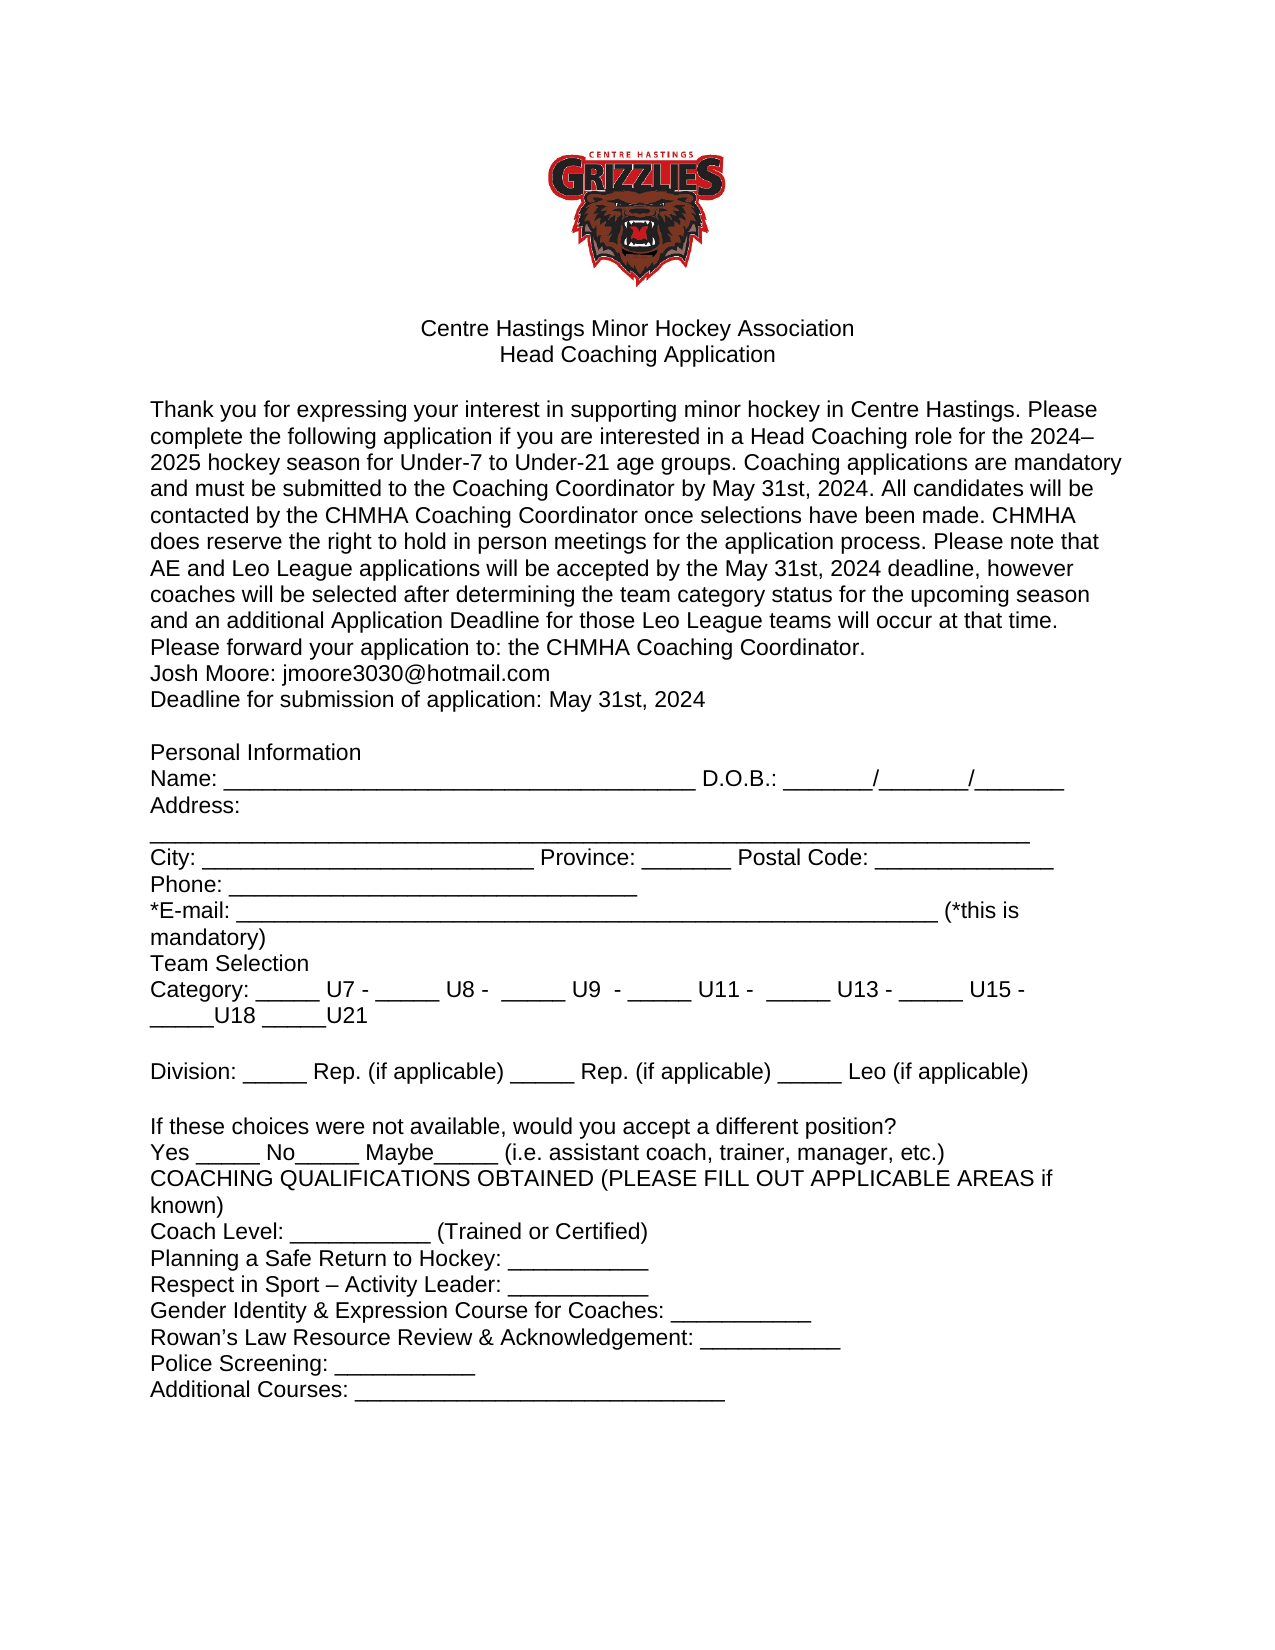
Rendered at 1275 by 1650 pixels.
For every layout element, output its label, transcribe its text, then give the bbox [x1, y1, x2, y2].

text Deadline for submission of application: May 31st, 2024 [150, 686, 1125, 713]
text Yes _____ No_____ Maybe_____ (i.e. assistant coach, trainer, manager, etc.) [150, 1139, 1125, 1165]
text City: __________________________ Province: _______ Postal Code: ______________ [150, 844, 1125, 871]
picture [546, 150, 729, 289]
text Team Selection [150, 950, 1125, 976]
text Division: _____ Rep. (if applicable) _____ Rep. (if applicable) _____ Leo (if applicable) [150, 1058, 1125, 1084]
text COACHING QUALIFICATIONS OBTAINED (PLEASE FILL OUT APPLICABLE AREAS if known) [150, 1165, 1125, 1218]
text Rowan’s Law Resource Review & Acknowledgement: ___________ [150, 1323, 1125, 1350]
text *E-mail: _______________________________________________________ (*this is mandatory) [150, 897, 1125, 950]
text Thank you for expressing your interest in supporting minor hockey in Centre Hastings. Please [150, 396, 1125, 423]
text Centre Hastings Minor Hockey Association [150, 150, 1125, 341]
text Category: _____ U7 - _____ U8 - _____ U9 - _____ U11 - _____ U13 - _____ U15 - _____U18 _____U21 [150, 976, 1125, 1029]
text Police Screening: ___________ [150, 1350, 1125, 1376]
text Head Coaching Application [150, 341, 1125, 368]
text Respect in Sport – Activity Leader: ___________ [150, 1271, 1125, 1297]
text Name: _____________________________________ D.O.B.: _______/_______/_______ [150, 765, 1125, 792]
text Coach Level: ___________ (Trained or Certified) [150, 1218, 1125, 1244]
text Additional Courses: _____________________________ [150, 1376, 1125, 1403]
text Address: _____________________________________________________________________ [150, 792, 1125, 844]
text Josh Moore: jmoore3030@hotmail.com [150, 660, 1125, 686]
text If these choices were not available, would you accept a different position? [150, 1113, 1125, 1139]
text complete the following application if you are interested in a Head Coaching role for the 2024– 2025 hockey season for Under-7 to Under-21 age groups. Coaching applications are mandatory and must be submitted to the Coaching Coordinator by May 31st, 2024. All candidates will be contacted by the CHMHA Coaching Coordinator once selections have been made. CHMHA does reserve the right to hold in person meetings for the application process. Please note that AE and Leo League applications will be accepted by the May 31st, 2024 deadline, however coaches will be selected after determining the team category status for the upcoming season and an additional Application Deadline for those Leo League teams will occur at that time. [150, 423, 1125, 633]
text Please forward your application to: the CHMHA Coaching Coordinator. [150, 633, 1125, 660]
text Gender Identity & Expression Course for Coaches: ___________ [150, 1297, 1125, 1323]
text Personal Information [150, 713, 1125, 765]
text Phone: ________________________________ [150, 871, 1125, 897]
text Planning a Safe Return to Hockey: ___________ [150, 1244, 1125, 1271]
